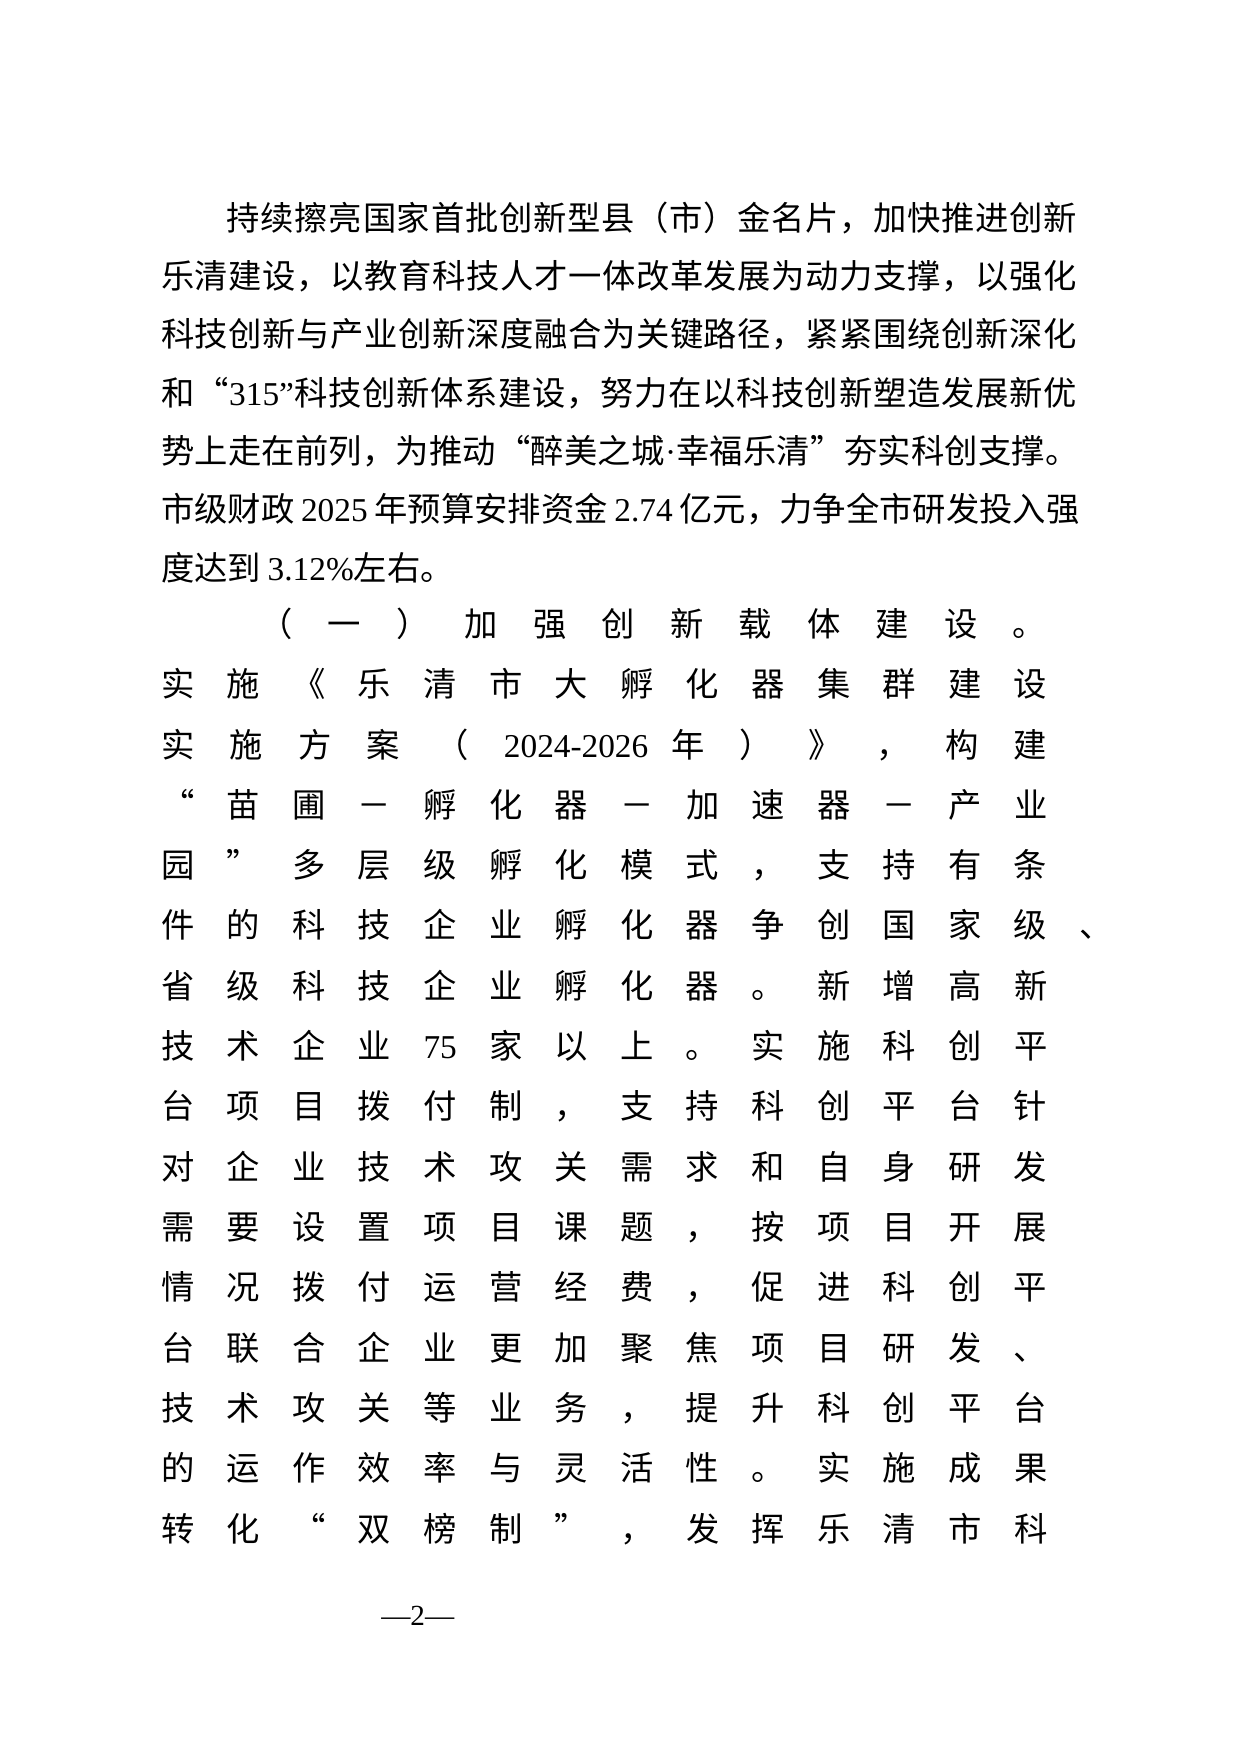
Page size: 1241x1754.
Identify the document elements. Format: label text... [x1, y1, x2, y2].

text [161, 592, 1079, 1557]
text 持续擦亮国家首批创新型县（市）金名片，加快推进创新乐清建设，以教育科技人才一体改革发展为动力支撑，以强化科技创新与产业创新深度融合为关键路径，紧紧围绕创新深化和“315”科技创新体系建设，努力在以科技创新塑造发展新优势上走在前列，为推动“醉美之城·幸福乐清”夯实科创支撑。市级财政2025年预算安排资金2.74亿元，力争全市研发投入强度达到3.12%左右。 [161, 183, 1079, 592]
